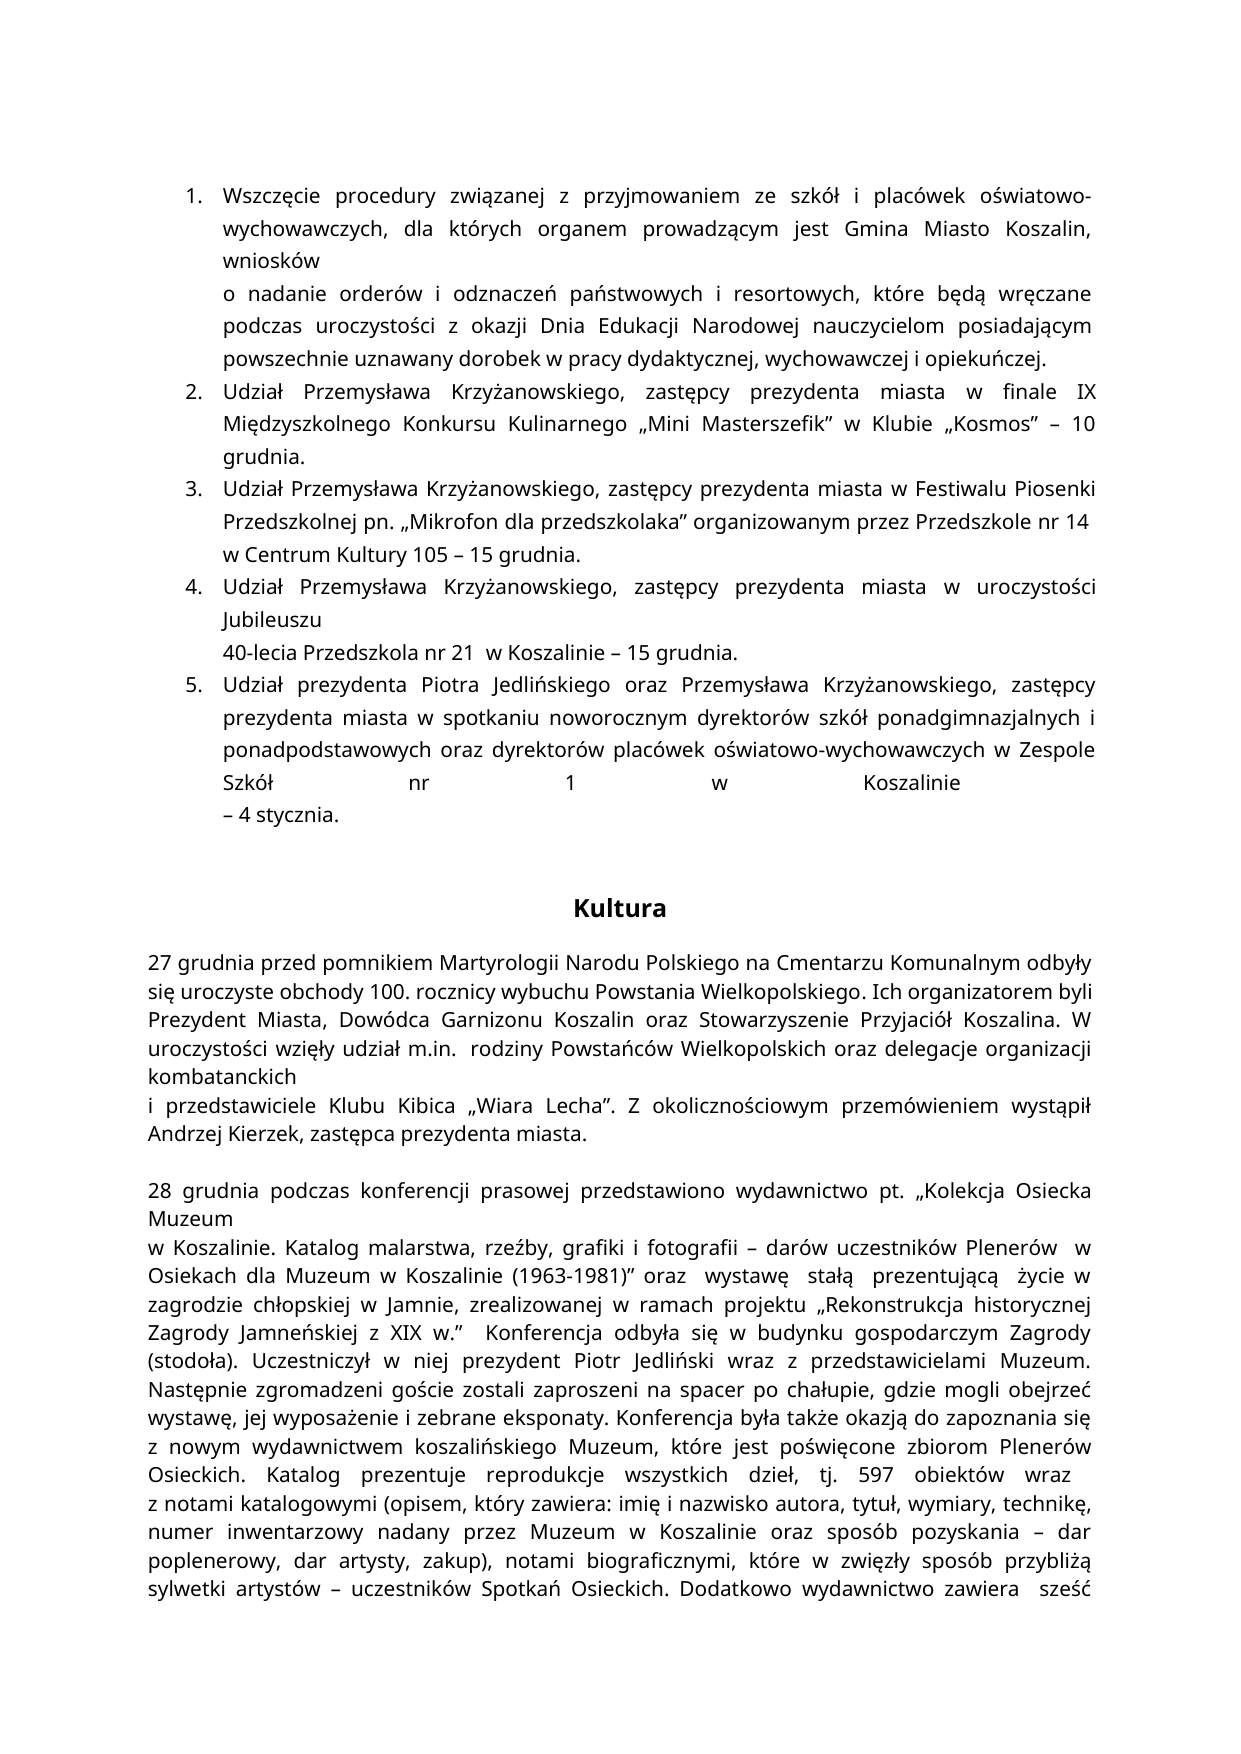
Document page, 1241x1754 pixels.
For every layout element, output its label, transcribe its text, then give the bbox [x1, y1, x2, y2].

list Udział Przemysława Krzyżanowskiego, zastępcy prezydenta miasta w uroczystości Jubileuszu 40-lecia Przedszkola nr 21 w Koszalinie – 15 grudnia. [185, 572, 1096, 666]
subtitle Kultura [148, 890, 1093, 924]
list Wszczęcie procedury związanej z przyjmowaniem ze szkół i placówek oświatowo-wychowawczych, dla których organem prowadzącym jest Gmina Miasto Koszalin, wniosków o nadanie orderów i odznaczeń państwowych i resortowych, które będą wręczane podczas uroczystości z okazji Dnia Edukacji Narodowej nauczycielom posiadającym powszechnie uznawany dorobek w pracy dydaktycznej, wychowawczej i opiekuńczej. [185, 181, 1093, 373]
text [148, 1176, 1093, 1603]
list Udział Przemysława Krzyżanowskiego, zastępcy prezydenta miasta w finale IX Międzyszkolnego Konkursu Kulinarnego „Mini Masterszefik” w Klubie „Kosmos” – 10 grudnia. [185, 377, 1096, 470]
list Udział Przemysława Krzyżanowskiego, zastępcy prezydenta miasta w Festiwalu Piosenki Przedszkolnej pn. „Mikrofon dla przedszkolaka” organizowanym przez Przedszkole nr 14 w Centrum Kultury 105 – 15 grudnia. [185, 474, 1096, 568]
text 27 grudnia przed pomnikiem Martyrologii Narodu Polskiego na Cmentarzu Komunalnym odbyły się uroczyste obchody 100. rocznicy wybuchu Powstania Wielkopolskiego. Ich organizatorem byli Prezydent Miasta, Dowódca Garnizonu Koszalin oraz Stowarzyszenie Przyjaciół Koszalina. W uroczystości wzięły udział m.in. rodziny Powstańców Wielkopolskich oraz delegacje organizacji kombatanckich i przedstawiciele Klubu Kibica „Wiara Lecha”. Z okolicznościowym przemówieniem wystąpił Andrzej Kierzek, zastępca prezydenta miasta. [148, 948, 1093, 1148]
list Udział prezydenta Piotra Jedlińskiego oraz Przemysława Krzyżanowskiego, zastępcy prezydenta miasta w spotkaniu noworocznym dyrektorów szkół ponadgimnazjalnych i ponadpodstawowych oraz dyrektorów placówek oświatowo-wychowawczych w Zespole Szkół nr 1 w Koszalinie – 4 stycznia. [185, 670, 1096, 829]
